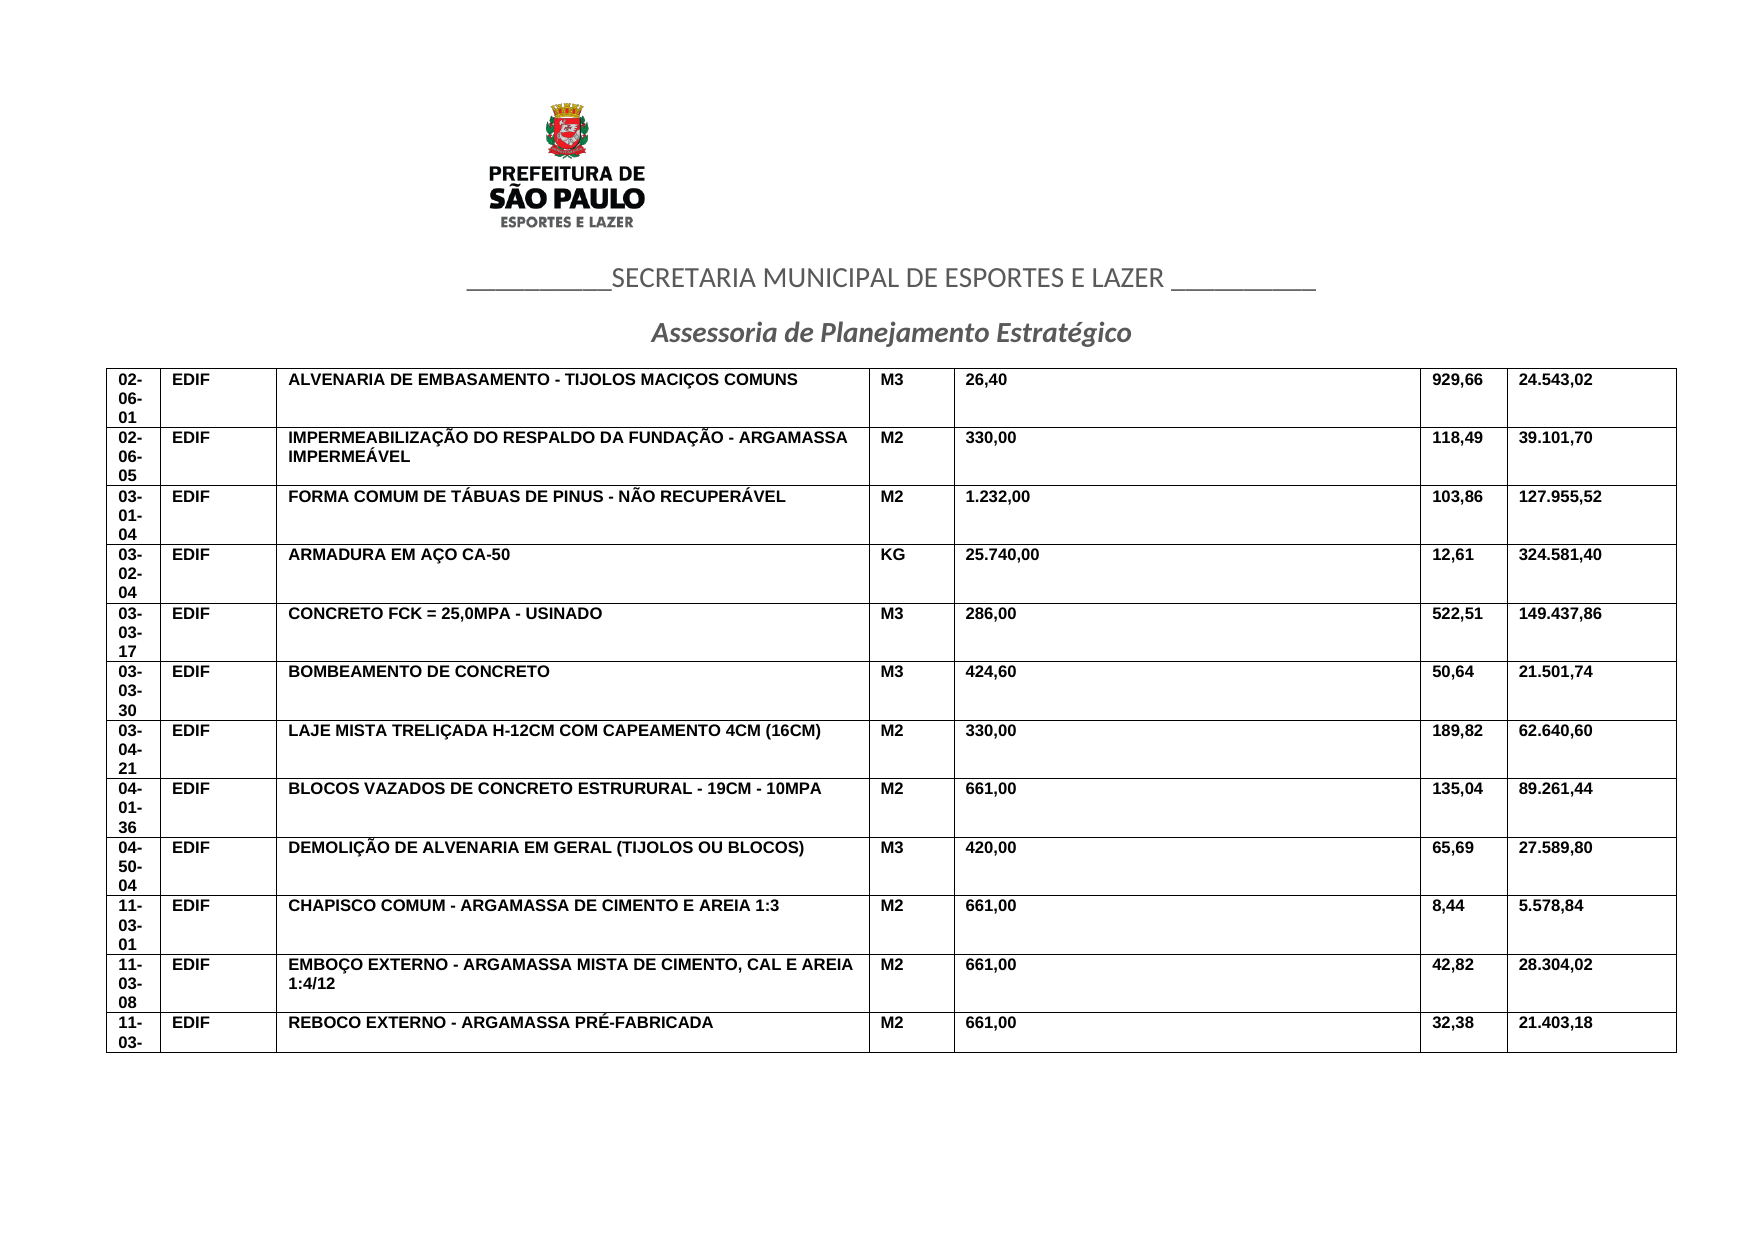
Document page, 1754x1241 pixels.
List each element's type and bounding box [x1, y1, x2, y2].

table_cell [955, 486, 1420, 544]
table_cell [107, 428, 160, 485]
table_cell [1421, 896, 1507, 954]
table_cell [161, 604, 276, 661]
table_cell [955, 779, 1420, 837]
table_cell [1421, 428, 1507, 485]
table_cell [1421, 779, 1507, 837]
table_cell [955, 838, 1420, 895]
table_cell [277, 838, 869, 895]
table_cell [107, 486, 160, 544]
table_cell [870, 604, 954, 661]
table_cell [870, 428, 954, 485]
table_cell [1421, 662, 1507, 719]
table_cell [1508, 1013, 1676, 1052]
picture [454, 81, 680, 250]
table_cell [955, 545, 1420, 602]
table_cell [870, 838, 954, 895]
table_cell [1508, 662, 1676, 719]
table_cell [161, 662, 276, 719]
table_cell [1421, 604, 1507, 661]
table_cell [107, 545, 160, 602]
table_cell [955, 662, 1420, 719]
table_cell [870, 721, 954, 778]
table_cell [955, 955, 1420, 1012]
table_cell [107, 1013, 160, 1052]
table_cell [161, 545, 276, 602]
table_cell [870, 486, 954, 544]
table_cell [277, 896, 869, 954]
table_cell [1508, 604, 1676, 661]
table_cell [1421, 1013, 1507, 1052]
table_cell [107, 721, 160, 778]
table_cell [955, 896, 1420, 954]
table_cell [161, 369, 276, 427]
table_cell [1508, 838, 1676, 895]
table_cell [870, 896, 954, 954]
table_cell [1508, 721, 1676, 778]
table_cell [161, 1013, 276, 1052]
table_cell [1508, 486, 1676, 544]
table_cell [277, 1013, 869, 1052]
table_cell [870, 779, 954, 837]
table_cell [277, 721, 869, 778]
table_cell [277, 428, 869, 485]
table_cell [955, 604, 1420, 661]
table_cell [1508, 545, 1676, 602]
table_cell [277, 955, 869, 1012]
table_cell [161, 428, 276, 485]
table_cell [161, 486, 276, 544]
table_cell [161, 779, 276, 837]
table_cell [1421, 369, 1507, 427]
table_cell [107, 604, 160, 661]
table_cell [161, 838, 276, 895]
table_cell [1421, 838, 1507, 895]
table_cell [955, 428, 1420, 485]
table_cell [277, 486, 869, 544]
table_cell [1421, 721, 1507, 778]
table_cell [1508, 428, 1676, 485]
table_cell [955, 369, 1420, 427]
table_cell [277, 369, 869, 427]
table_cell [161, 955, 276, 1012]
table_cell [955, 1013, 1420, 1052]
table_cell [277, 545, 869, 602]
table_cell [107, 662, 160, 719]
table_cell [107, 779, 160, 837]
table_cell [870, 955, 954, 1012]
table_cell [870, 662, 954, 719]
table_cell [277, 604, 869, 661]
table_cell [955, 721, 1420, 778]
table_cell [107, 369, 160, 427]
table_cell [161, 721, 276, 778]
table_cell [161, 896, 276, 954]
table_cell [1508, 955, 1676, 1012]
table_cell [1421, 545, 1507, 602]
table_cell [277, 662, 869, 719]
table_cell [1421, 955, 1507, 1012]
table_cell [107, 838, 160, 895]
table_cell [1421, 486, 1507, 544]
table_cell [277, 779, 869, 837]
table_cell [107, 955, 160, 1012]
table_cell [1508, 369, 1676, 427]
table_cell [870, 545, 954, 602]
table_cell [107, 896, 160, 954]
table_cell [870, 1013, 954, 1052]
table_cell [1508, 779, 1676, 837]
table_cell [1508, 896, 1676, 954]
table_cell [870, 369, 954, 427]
